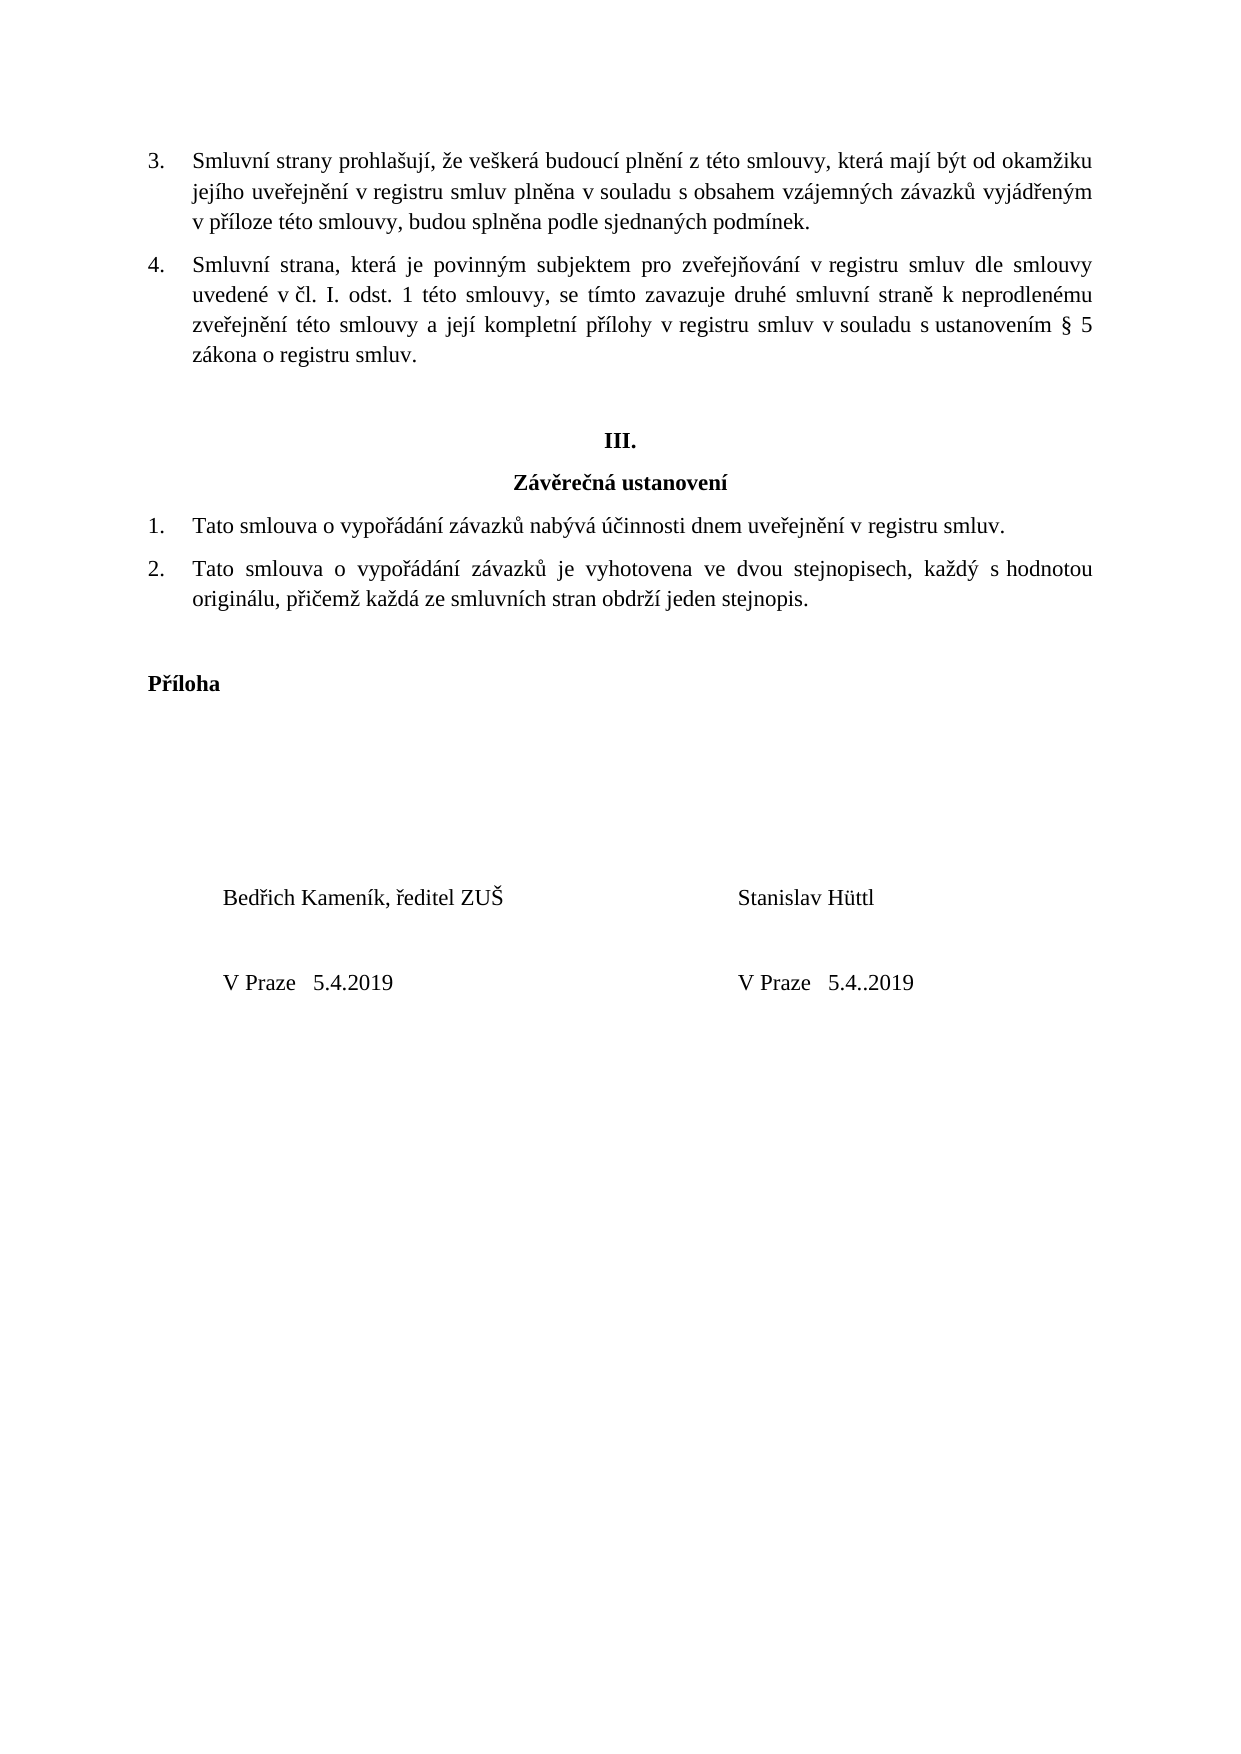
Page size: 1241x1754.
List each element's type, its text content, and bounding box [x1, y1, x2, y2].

list Smluvní strana, která je povinným subjektem pro zveřejňování v registru smluv dle smlouvy uvedené v čl. I. odst. 1 této smlouvy, se tímto zavazuje druhé smluvní straně k neprodlenému zveřejnění této smlouvy a její kompletní přílohy v registru smluv v souladu s ustanovením § 5 zákona o registru smluv. [148, 251, 1093, 368]
list Tato smlouva o vypořádání závazků je vyhotovena ve dvou stejnopisech, každý s hodnotou originálu, přičemž každá ze smluvních stran obdrží jeden stejnopis. [148, 555, 1093, 611]
text Závěrečná ustanovení [148, 469, 1093, 496]
text Příloha [148, 671, 1093, 697]
list Bedřich Kameník, ředitel ZUŠ Stanislav Hüttl [223, 884, 1093, 910]
list Smluvní strany prohlašují, že veškerá budoucí plnění z této smlouvy, která mají být od okamžiku jejího uveřejnění v registru smluv plněna v souladu s obsahem vzájemných závazků vyjádřeným v příloze této smlouvy, budou splněna podle sjednaných podmínek. [148, 148, 1093, 234]
text III. [148, 427, 1093, 453]
list Tato smlouva o vypořádání závazků nabývá účinnosti dnem uveřejnění v registru smluv. [148, 512, 1093, 538]
list V Praze 5.4.2019 V Praze 5.4..2019 [223, 969, 1093, 996]
